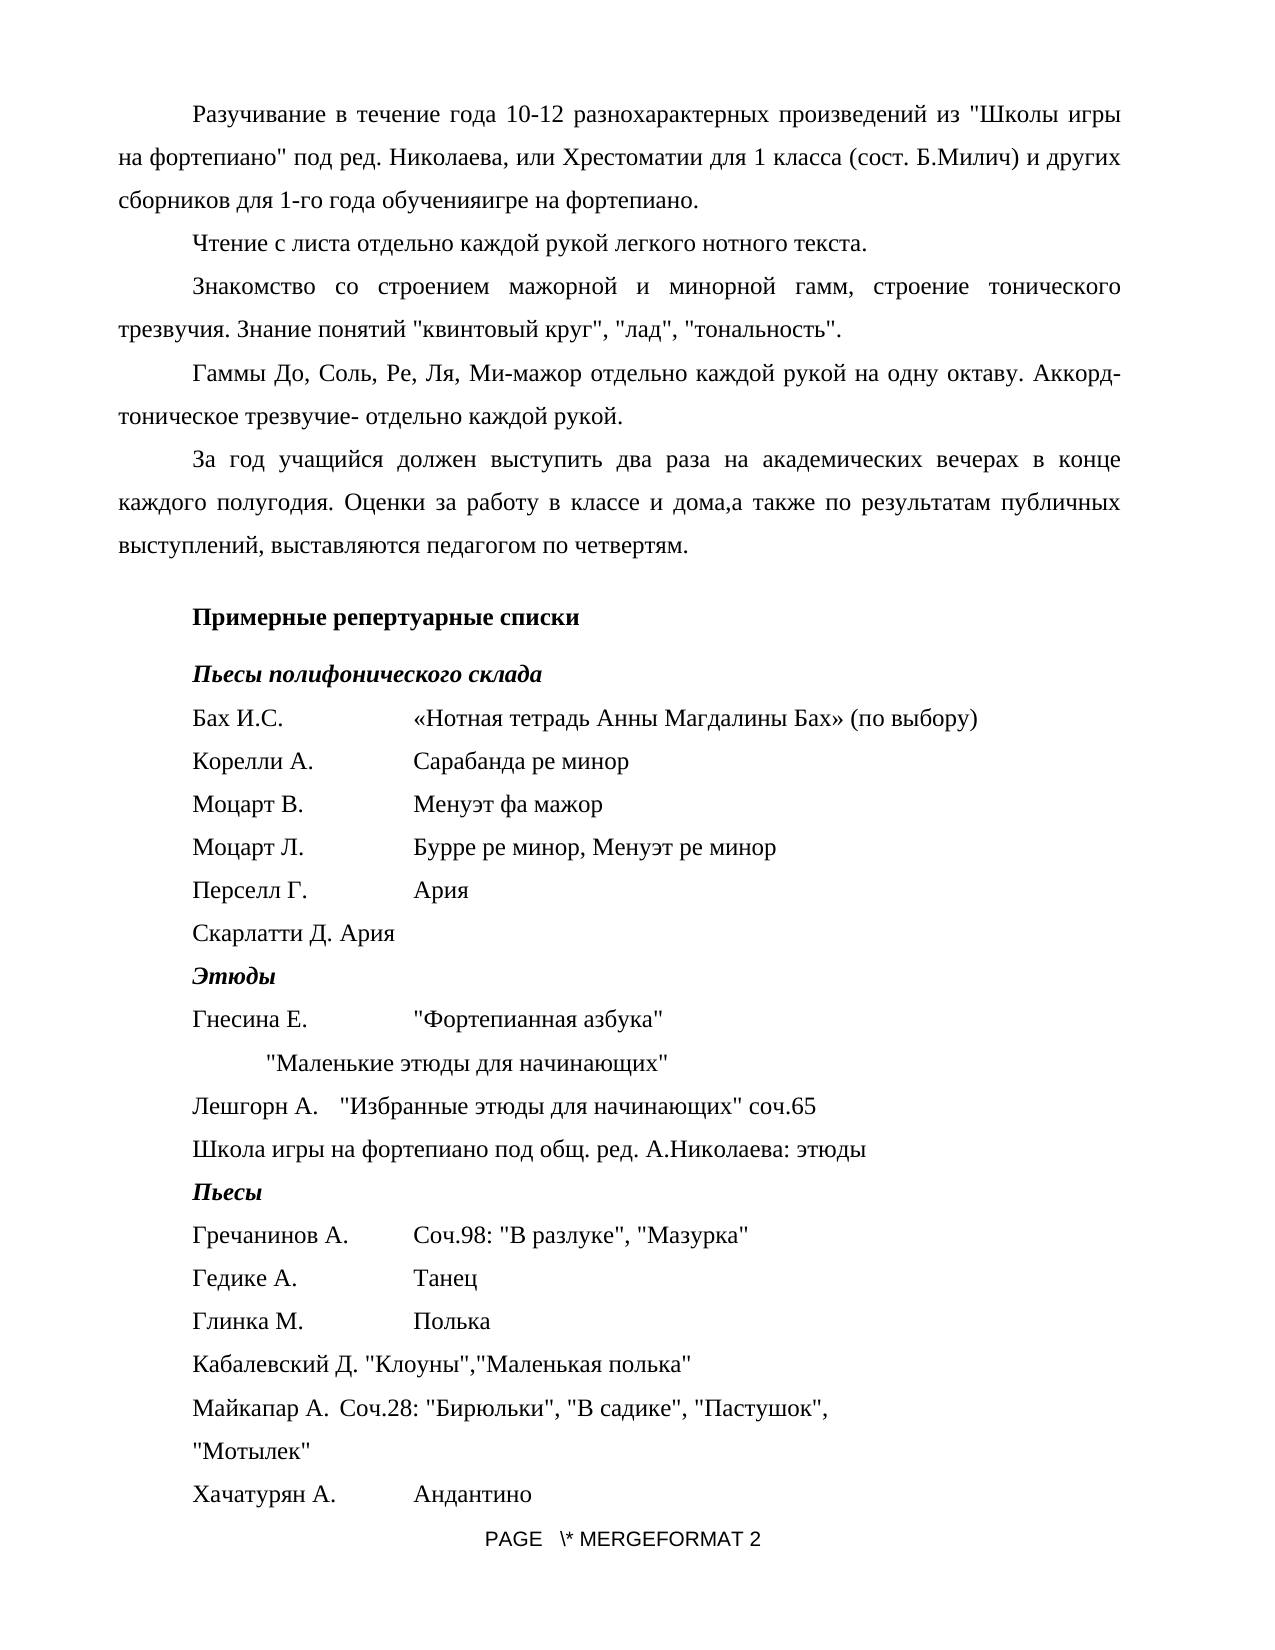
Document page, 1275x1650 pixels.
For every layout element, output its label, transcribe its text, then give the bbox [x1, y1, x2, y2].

text Гаммы До, Соль, Ре, Ля, Ми-мажор отдельно каждой рукой на одну октаву. Аккорд- тоническое трезвучие- отдельно каждой рукой. [118, 358, 1122, 429]
text Лешгорн А. "Избранные этюды для начинающих" соч.65 [118, 1091, 1122, 1119]
text "Мотылек" [118, 1436, 1122, 1464]
text Скарлатти Д. Ария [118, 918, 1122, 947]
text За год учащийся должен выступить два раза на академических вечерах в конце каждого полугодия. Оценки за работу в классе и дома,а также по результатам публичных выступлений, выставляются педагогом по четвертям. [118, 444, 1122, 559]
text Разучивание в течение года 10-12 разнохарактерных произведений из "Школы игры на фортепиано" под ред. Николаева, или Хрестоматии для 1 класса (сост. Б.Милич) и других сборников для 1-го года обученияигре на фортепиано. [118, 99, 1122, 214]
text Моцарт Л. Бурре ре минор, Менуэт ре минор [118, 832, 1122, 861]
text Хачатурян А. Андантино [118, 1479, 1122, 1508]
text Глинка М. Полька [118, 1306, 1122, 1335]
text Майкапар А. Соч.28: "Бирюльки", "В садике", "Пастушок", [118, 1393, 1122, 1421]
text Перселл Г. Ария [118, 875, 1122, 904]
text Чтение с листа отдельно каждой рукой легкого нотного текста. [118, 228, 1122, 257]
text Корелли А. Сарабанда ре минор [118, 746, 1122, 774]
text Моцарт В. Менуэт фа мажор [118, 789, 1122, 818]
text Примерные репертуарные списки [118, 602, 1122, 631]
text Пьесы [118, 1177, 1122, 1206]
text Этюды [118, 961, 1122, 990]
text Гречанинов А. Соч.98: "В разлуке", "Мазурка" [118, 1220, 1122, 1249]
text Знакомство со строением мажорной и минорной гамм, строение тонического трезвучия. Знание понятий "квинтовый круг", "лад", "тональность". [118, 271, 1122, 343]
text Школа игры на фортепиано под общ. ред. А.Николаева: этюды [118, 1134, 1122, 1163]
text "Маленькие этюды для начинающих" [118, 1048, 1122, 1076]
text Гедике А. Танец [118, 1263, 1122, 1292]
text Бах И.С. «Нотная тетрадь Анны Магдалины Бах» (по выбору) [118, 703, 1122, 731]
text Пьесы полифонического склада [118, 659, 1122, 688]
text Гнесина Е. "Фортепианная азбука" [118, 1004, 1122, 1033]
text Кабалевский Д. "Клоуны","Маленькая полька" [118, 1349, 1122, 1378]
